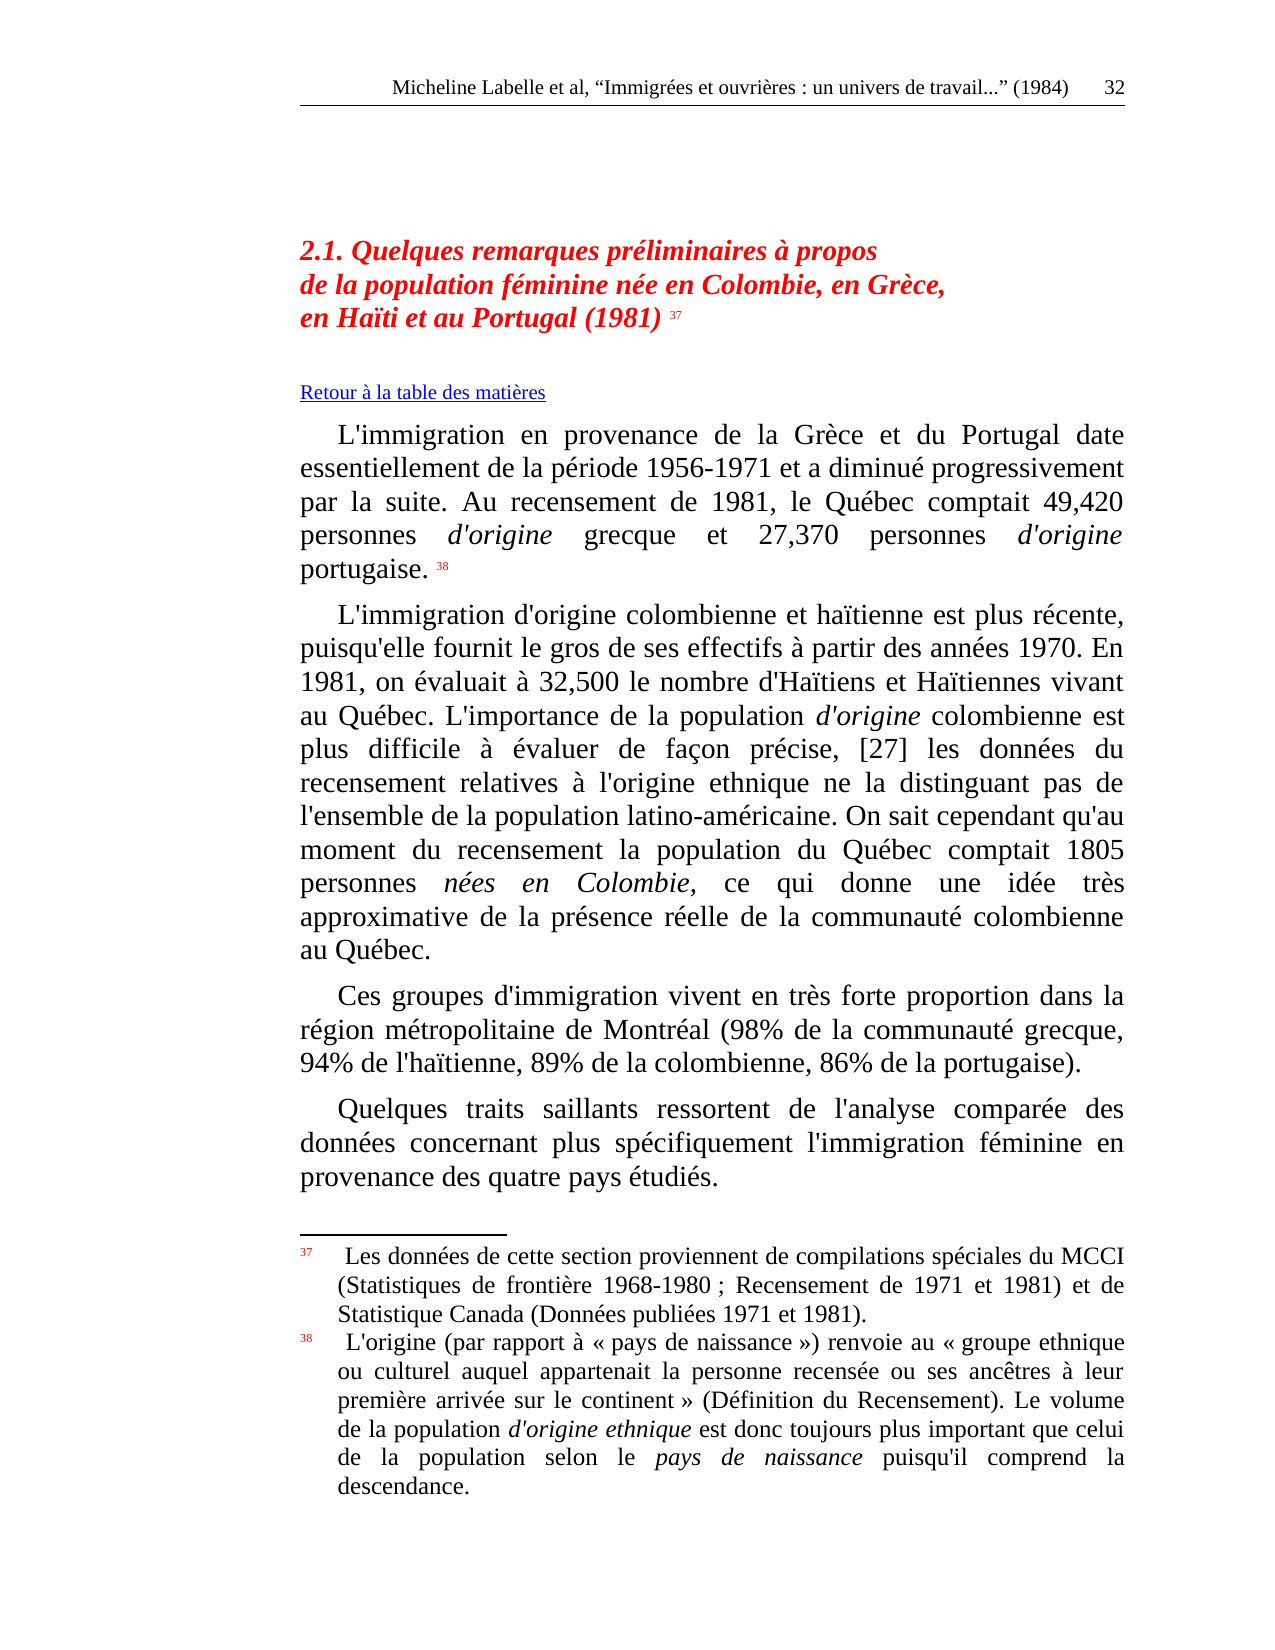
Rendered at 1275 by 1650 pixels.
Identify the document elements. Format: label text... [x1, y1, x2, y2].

text Quelques traits saillants ressortent de l'analyse comparée des données concernant plus spécifiquement l'immigration féminine en provenance des quatre pays étudiés. [300, 1092, 1125, 1192]
text Ces groupes d'immigration vivent en très forte proportion dans la région métropolitaine de Montréal (98% de la communauté grecque, 94% de l'haïtienne, 89% de la colombienne, 86% de la portugaise). [300, 978, 1125, 1079]
text L'immigration en provenance de la Grèce et du Portugal date essentiellement de la période 1956-1971 et a diminué progressivement par la suite. Au recensement de 1981, le Québec comptait 49,420 personnes d'origine grecque et 27,370 personnes d'origine portugaise. [300, 417, 1125, 584]
text Retour à la table des matières [300, 380, 1116, 404]
text 2.1. Quelques remarques préliminaires à propos de la population féminine née en Colombie, en Grèce, en Haïti et au Portugal (1981) [300, 233, 1125, 334]
text L'immigration d'origine colombienne et haïtienne est plus récente, puisqu'elle fournit le gros de ses effectifs à partir des années 1970. En 1981, on évaluait à 32,500 le nombre d'Haïtiens et Haïtiennes vivant au Québec. L'importance de la population d'origine colombienne est plus difficile à évaluer de façon précise, [27] les données du recensement relatives à l'origine ethnique ne la distinguant pas de l'ensemble de la population latino-américaine. On sait cependant qu'au moment du recensement la population du Québec comptait 1805 personnes nées en Colombie, ce qui donne une idée très approximative de la présence réelle de la communauté colombienne au Québec. [300, 597, 1125, 966]
